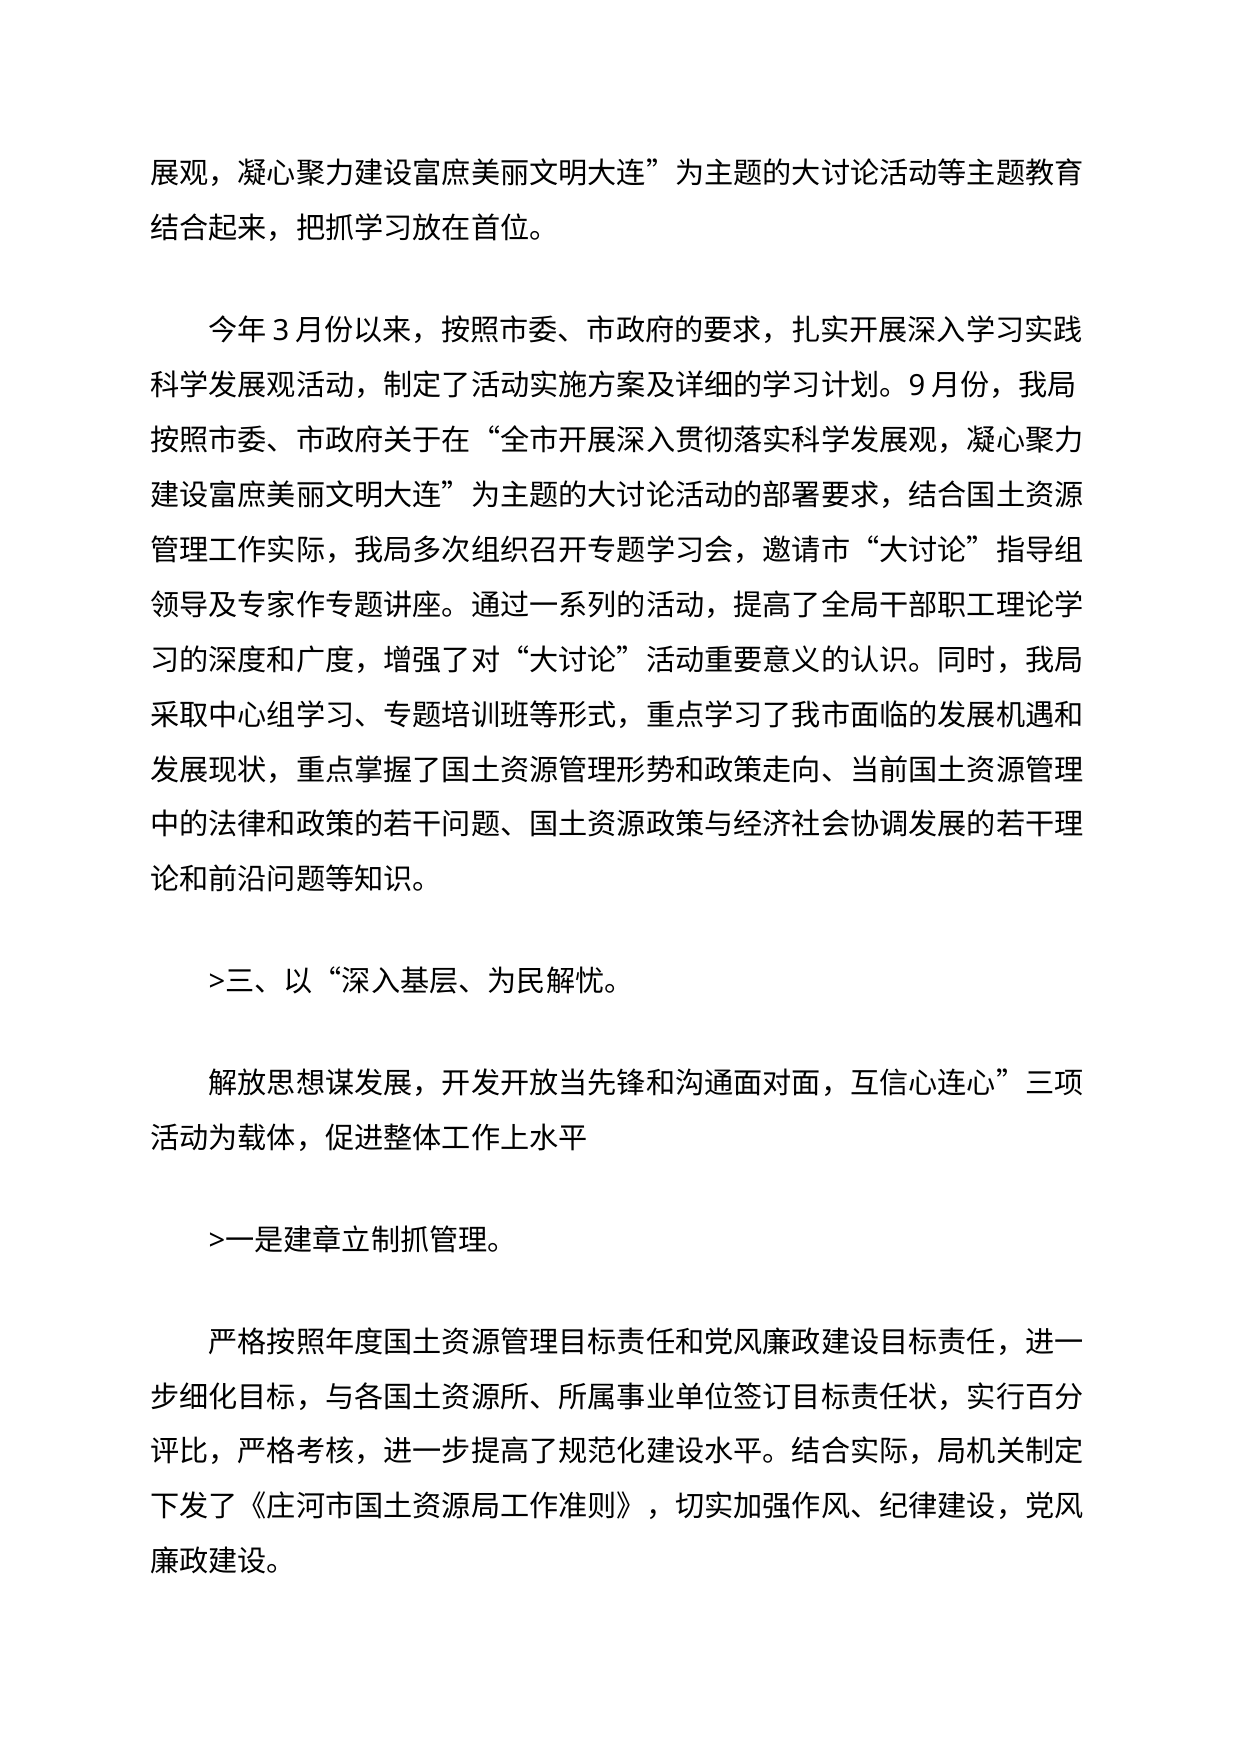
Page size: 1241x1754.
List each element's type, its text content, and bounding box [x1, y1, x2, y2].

text >三、以“深入基层、为民解忧。 [150, 958, 1090, 1000]
text 解放思想谋发展，开发开放当先锋和沟通面对面，互信心连心”三项活动为载体，促进整体工作上水平 [150, 1059, 1090, 1157]
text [150, 150, 1090, 247]
text 严格按照年度国土资源管理目标责任和党风廉政建设目标责任，进一步细化目标，与各国土资源所、所属事业单位签订目标责任状，实行百分评比，严格考核，进一步提高了规范化建设水平。结合实际，局机关制定下发了《庄河市国土资源局工作准则》，切实加强作风、纪律建设，党风廉政建设。 [150, 1318, 1090, 1580]
text >一是建章立制抓管理。 [150, 1216, 1090, 1259]
text 今年3月份以来，按照市委、市政府的要求，扎实开展深入学习实践科学发展观活动，制定了活动实施方案及详细的学习计划。9月份，我局按照市委、市政府关于在“全市开展深入贯彻落实科学发展观，凝心聚力建设富庶美丽文明大连”为主题的大讨论活动的部署要求，结合国土资源管理工作实际，我局多次组织召开专题学习会，邀请市“大讨论”指导组领导及专家作专题讲座。通过一系列的活动，提高了全局干部职工理论学习的深度和广度，增强了对“大讨论”活动重要意义的认识。同时，我局采取中心组学习、专题培训班等形式，重点学习了我市面临的发展机遇和发展现状，重点掌握了国土资源管理形势和政策走向、当前国土资源管理中的法律和政策的若干问题、国土资源政策与经济社会协调发展的若干理论和前沿问题等知识。 [150, 307, 1090, 898]
